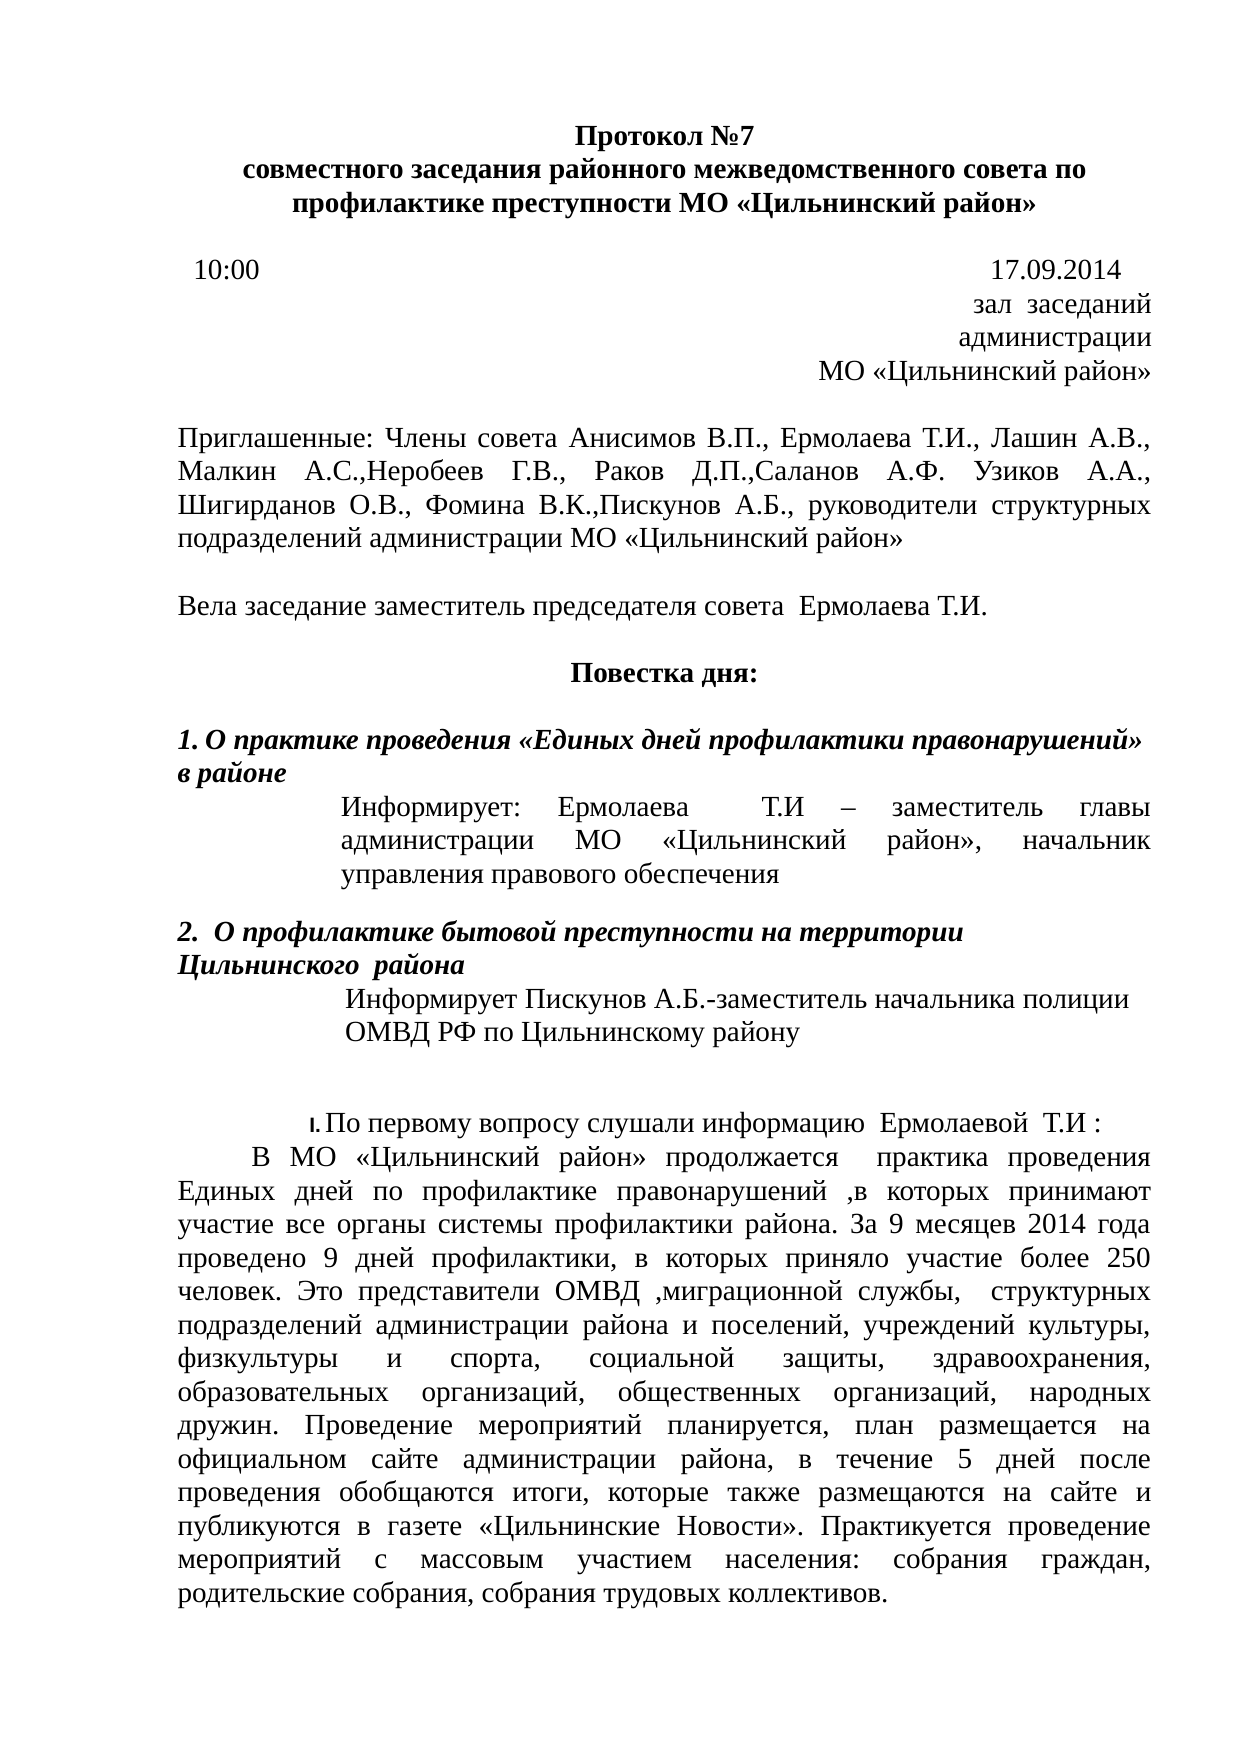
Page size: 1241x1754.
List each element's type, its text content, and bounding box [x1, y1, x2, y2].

text Информирует: Ермолаева Т.И – заместитель главы администрации МО «Цильнинский район», начальник управления правового обеспечения [341, 789, 1152, 889]
text Информирует Пискунов А.Б.-заместитель начальника полиции ОМВД РФ по Цильнинскому району [345, 981, 1152, 1048]
text МО «Цильнинский район» [177, 353, 1152, 386]
text администрации [177, 319, 1152, 353]
text Протокол №7 [177, 118, 1152, 152]
text зал заседаний [177, 286, 1152, 319]
text совместного заседания районного межведомственного совета по профилактике преступности МО «Цильнинский район» [177, 152, 1152, 219]
text Повестка дня: [177, 655, 1152, 688]
text Вела заседание заместитель председателя совета Ермолаева Т.И. [177, 588, 1152, 621]
list По первому вопросу слушали информацию Ермолаевой Т.И : [309, 1106, 1152, 1139]
text 1. О практике проведения «Единых дней профилактики правонарушений» в районе [177, 722, 1152, 789]
text Приглашенные: Члены совета Анисимов В.П., Ермолаева Т.И., Лашин А.В., Малкин А.С.,Неробеев Г.В., Раков Д.П.,Саланов А.Ф. Узиков А.А., Шигирданов О.В., Фомина В.К.,Пискунов А.Б., руководители структурных подразделений администрации МО «Цильнинский район» [177, 420, 1152, 554]
text В МО «Цильнинский район» продолжается практика проведения Единых дней по профилактике правонарушений ,в которых принимают участие все органы системы профилактики района. За 9 месяцев 2014 года проведено 9 дней профилактики, в которых приняло участие более 250 человек. Это представители ОМВД ,миграционной службы, структурных подразделений администрации района и поселений, учреждений культуры, физкультуры и спорта, социальной защиты, здравоохранения, образовательных организаций, общественных организаций, народных дружин. Проведение мероприятий планируется, план размещается на официальном сайте администрации района, в течение 5 дней после проведения обобщаются итоги, которые также размещаются на сайте и публикуются в газете «Цильнинские Новости». Практикуется проведение мероприятий с массовым участием населения: собрания граждан, родительские собрания, собрания трудовых коллективов. [175, 1139, 1152, 1609]
text 10:00 17.09.2014 [177, 252, 1152, 286]
text 2. О профилактике бытовой преступности на территории Цильнинского района [177, 914, 1152, 981]
